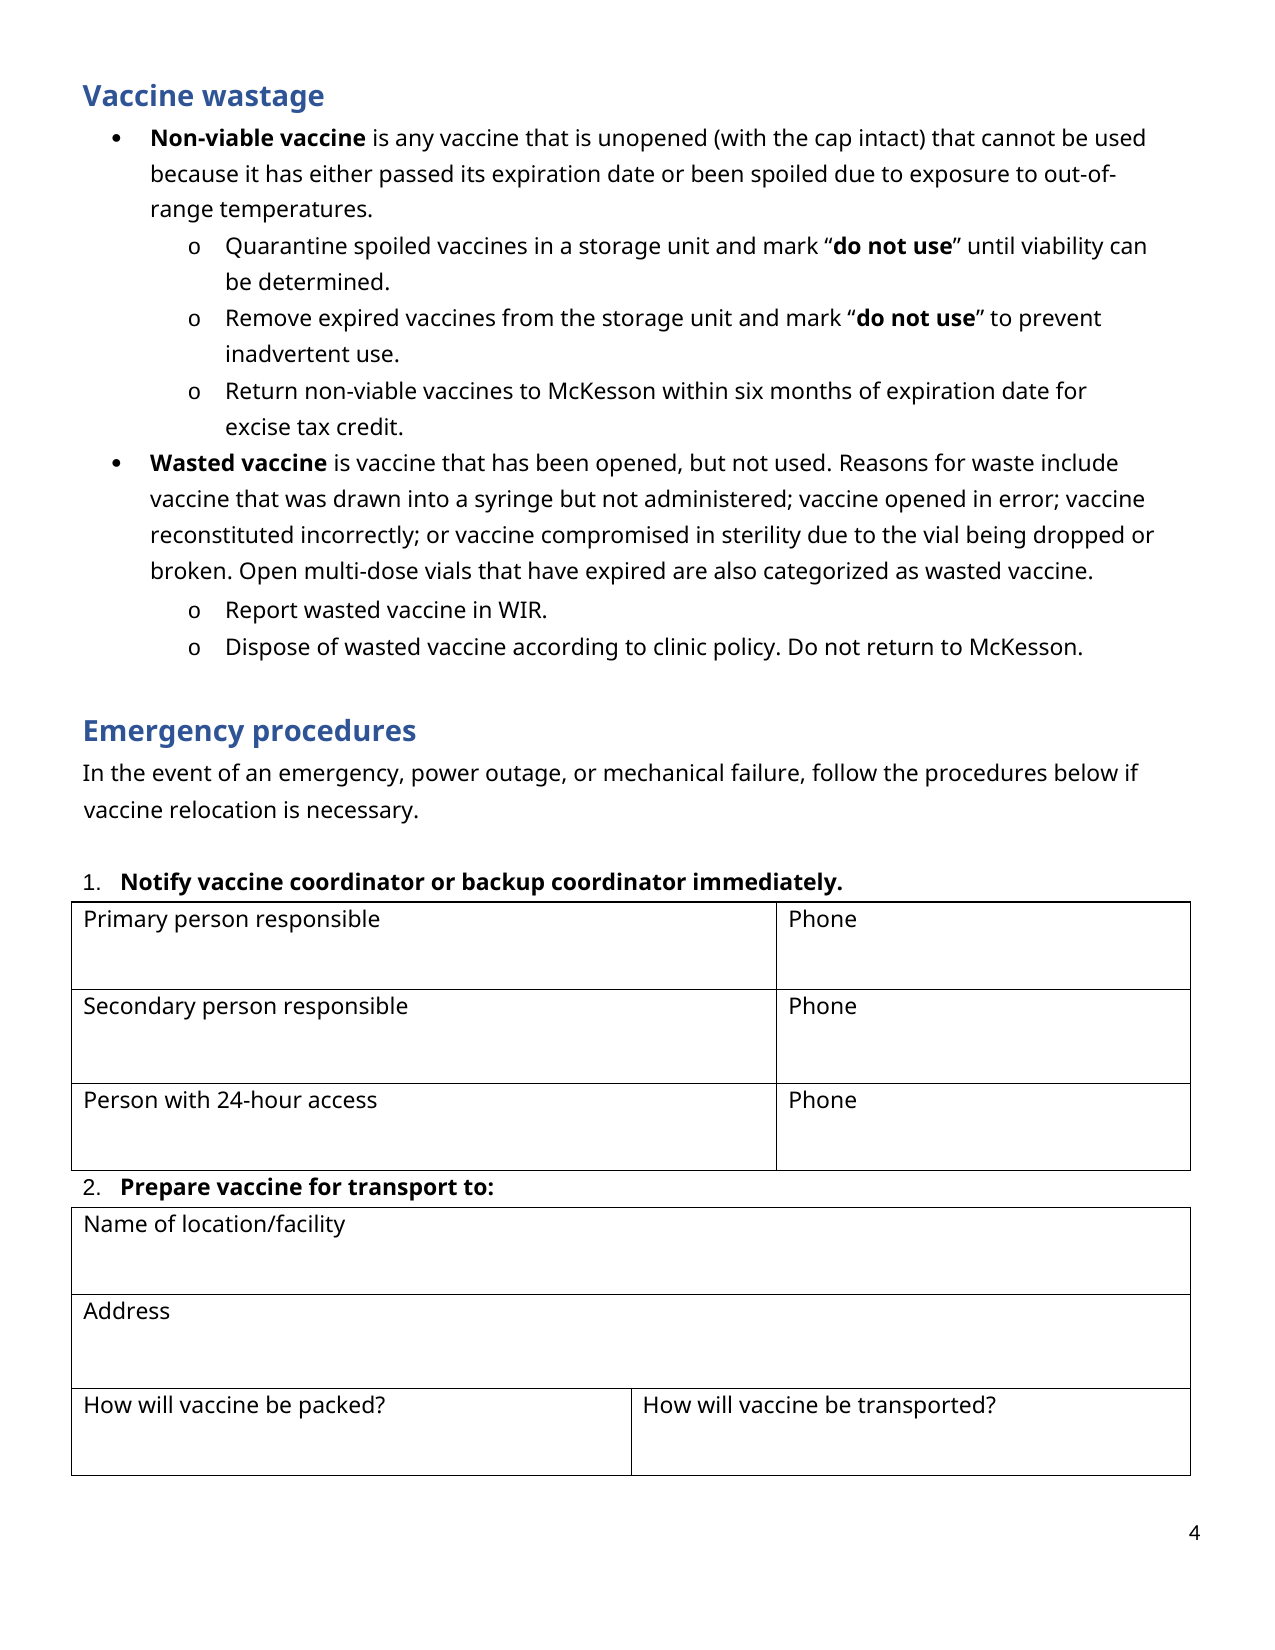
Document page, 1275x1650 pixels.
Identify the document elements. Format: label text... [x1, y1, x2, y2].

text In the event of an emergency, power outage, or mechanical failure, follow the procedures below if vaccine relocation is necessary. [82, 757, 1174, 826]
table_header Name of location/facility [72, 1208, 631, 1294]
table_cell Phone [777, 990, 1190, 1083]
list Non-viable vaccine is any vaccine that is unopened (with the cap intact) that cannot be used because it has either passed its expiration date or been spoiled due to exposure to out-of-range temperatures. [112, 122, 1168, 225]
subtitle Vaccine wastage [82, 75, 1200, 115]
list Dispose of wasted vaccine according to clinic policy. Do not return to McKesson. [187, 631, 1158, 662]
table_cell [631, 1295, 1190, 1388]
table_cell Phone [777, 1084, 1190, 1170]
list Quarantine spoiled vaccines in a storage unit and mark “do not use” until viability can be determined. [187, 230, 1158, 297]
table_cell How will vaccine be packed? [72, 1389, 631, 1475]
list Report wasted vaccine in WIR. [187, 594, 1158, 626]
subtitle Emergency procedures [82, 710, 1200, 750]
table_header Phone [777, 903, 1190, 989]
table_cell Address [72, 1295, 631, 1388]
table_cell How will vaccine be transported? [632, 1389, 1190, 1475]
table_header [631, 1208, 1190, 1294]
list Prepare vaccine for transport to: [82, 1171, 1174, 1202]
table_header Primary person responsible [72, 903, 776, 989]
list Return non-viable vaccines to McKesson within six months of expiration date for excise tax credit. [187, 375, 1158, 442]
list Notify vaccine coordinator or backup coordinator immediately. [82, 866, 1174, 897]
table_cell Person with 24-hour access [72, 1084, 776, 1170]
list Remove expired vaccines from the storage unit and mark “do not use” to prevent inadvertent use. [187, 302, 1158, 370]
table_cell Secondary person responsible [72, 990, 776, 1083]
list Wasted vaccine is vaccine that has been opened, but not used. Reasons for waste include vaccine that was drawn into a syringe but not administered; vaccine opened in error; vaccine reconstituted incorrectly; or vaccine compromised in sterility due to the vial being dropped or broken. Open multi-dose vials that have expired are also categorized as wasted vaccine. [112, 447, 1168, 586]
